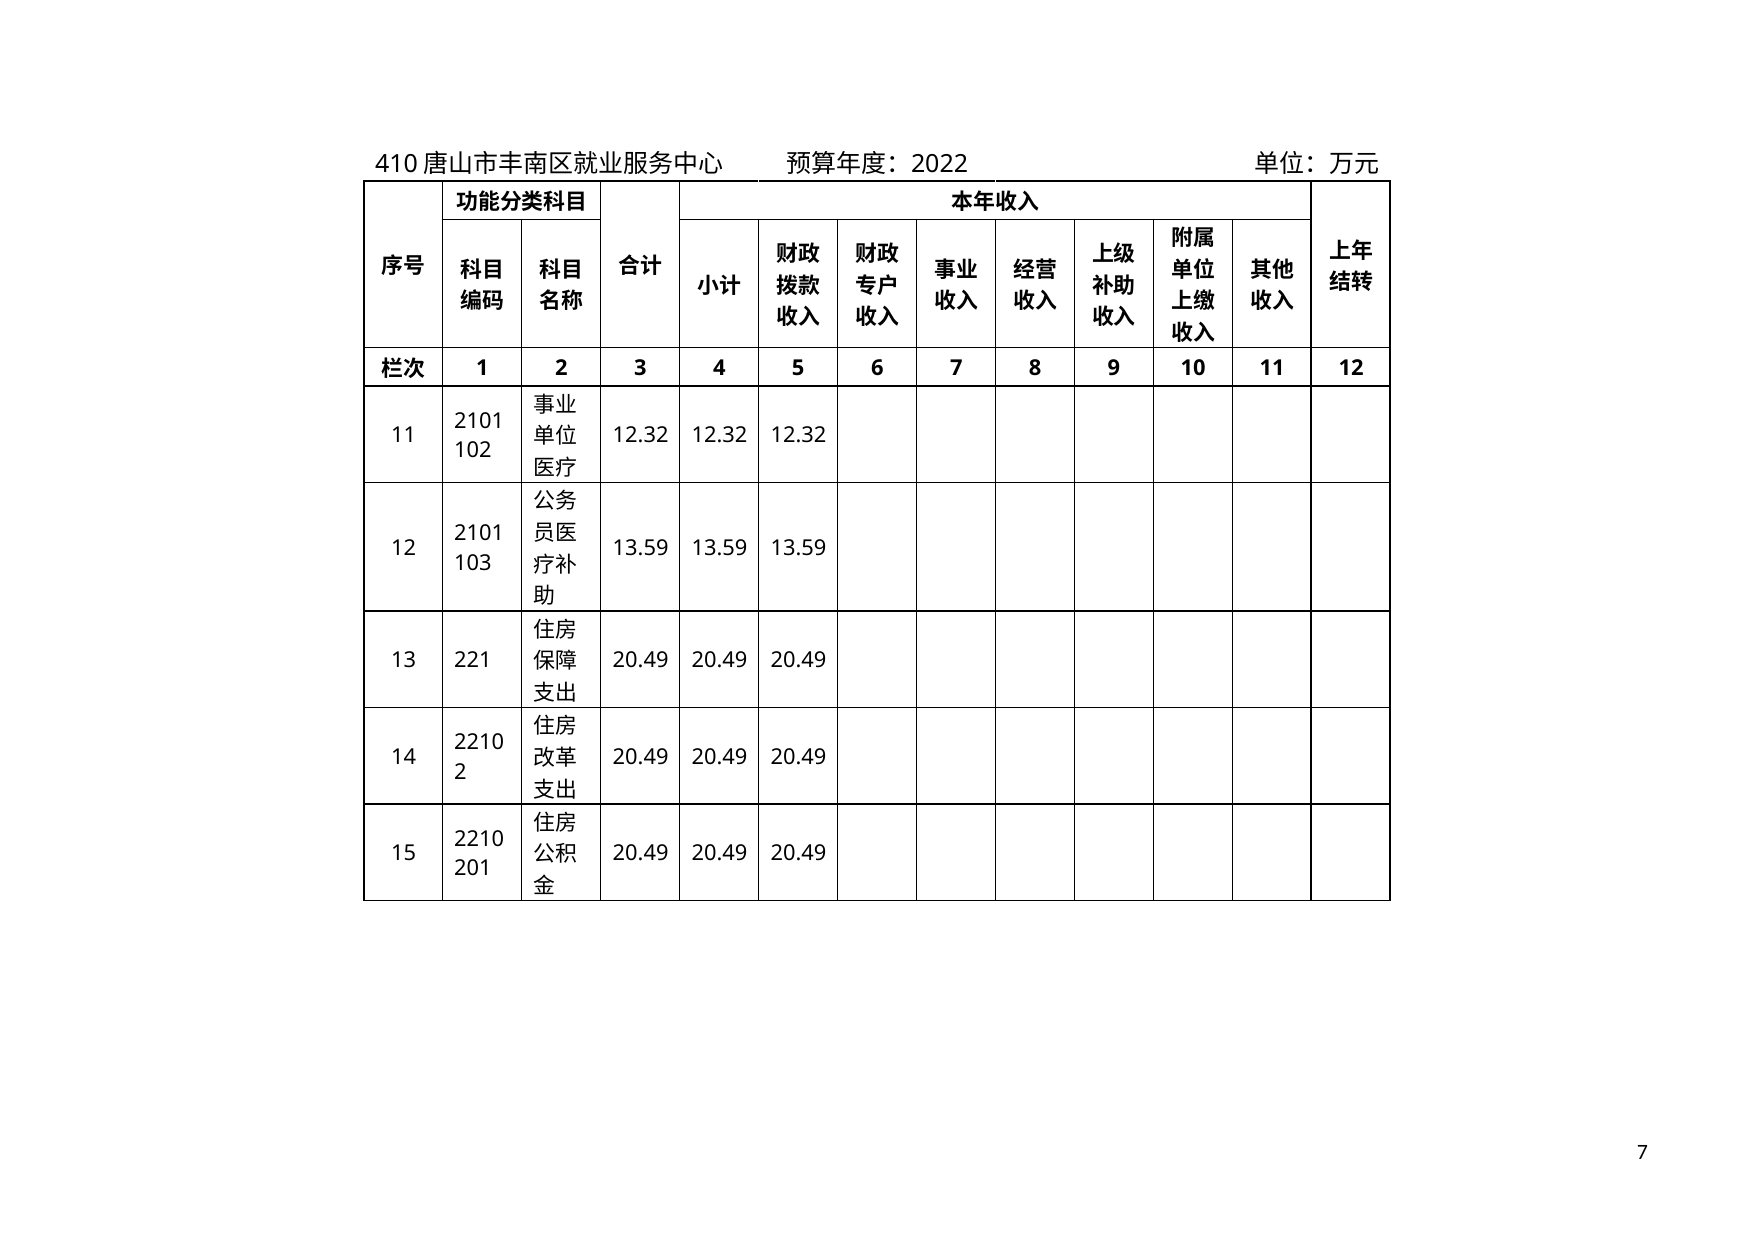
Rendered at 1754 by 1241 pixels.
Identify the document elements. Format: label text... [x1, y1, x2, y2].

table_cell 7 [917, 348, 995, 385]
table_cell 12.32 [680, 387, 758, 482]
table_cell 13.59 [680, 483, 758, 610]
table_cell [1312, 805, 1389, 900]
table_cell 上年结转 [1312, 182, 1389, 347]
table_cell [1154, 612, 1232, 707]
table_cell 2 [522, 348, 600, 385]
table_cell 财政拨款 收入 [759, 220, 837, 347]
table_cell 20.49 [680, 805, 758, 900]
table_cell 12 [1312, 348, 1389, 385]
table_cell [1075, 387, 1153, 482]
table_cell 公务员医疗补助 [522, 483, 600, 610]
table_cell [917, 708, 995, 803]
table_cell 住房保障支出 [522, 612, 600, 707]
table_cell 3 [601, 348, 679, 385]
table_cell 15 [365, 805, 442, 900]
table_cell 12.32 [759, 387, 837, 482]
table_cell [1075, 483, 1153, 610]
table_cell 20.49 [601, 612, 679, 707]
table_cell [838, 612, 916, 707]
table_cell 住房公积金 [522, 805, 600, 900]
table_cell 功能分类科目 [443, 182, 600, 219]
table_cell [917, 612, 995, 707]
table_cell [1312, 612, 1389, 707]
table_cell 13 [365, 612, 442, 707]
table_cell 2101103 [443, 483, 521, 610]
table_cell 序号 [365, 182, 442, 347]
table_cell 栏次 [365, 348, 442, 385]
table_cell 14 [365, 708, 442, 803]
table_cell 1 [443, 348, 521, 385]
table_cell [996, 805, 1074, 900]
table_cell [1075, 805, 1153, 900]
table_cell 20.49 [759, 805, 837, 900]
table_cell 13.59 [601, 483, 679, 610]
table_cell 小计 [680, 220, 758, 347]
table_cell 22102 [443, 708, 521, 803]
table_cell 事业收入 [917, 220, 995, 347]
table_cell 2101102 [443, 387, 521, 482]
table_cell [996, 483, 1074, 610]
table_cell [1154, 805, 1232, 900]
table_cell 财政专户 收入 [838, 220, 916, 347]
table_cell [1312, 483, 1389, 610]
table_cell [838, 387, 916, 482]
table_cell [838, 805, 916, 900]
table_cell 20.49 [680, 612, 758, 707]
table_cell [996, 708, 1074, 803]
table_cell 科目 编码 [443, 220, 521, 347]
table_cell 科目名称 [522, 220, 600, 347]
table_cell 10 [1154, 348, 1232, 385]
table_cell [1075, 612, 1153, 707]
table_cell 2210201 [443, 805, 521, 900]
table_cell [1233, 708, 1310, 803]
table_cell 20.49 [680, 708, 758, 803]
table_cell [917, 387, 995, 482]
table_cell 12 [365, 483, 442, 610]
table_cell 11 [365, 387, 442, 482]
table_cell 20.49 [601, 805, 679, 900]
table_header 单位：万元 [996, 143, 1389, 180]
table_cell 4 [680, 348, 758, 385]
table_cell 合计 [601, 182, 679, 347]
table_cell 附属单位上缴收入 [1154, 220, 1232, 347]
table_cell [1233, 612, 1310, 707]
table_cell 5 [759, 348, 837, 385]
table_cell 上级补助收入 [1075, 220, 1153, 347]
table_header 410唐山市丰南区就业服务中心 [365, 143, 758, 180]
table_cell 本年收入 [680, 182, 1310, 219]
table_cell 6 [838, 348, 916, 385]
table_cell 20.49 [759, 708, 837, 803]
table_cell 事业单位医疗 [522, 387, 600, 482]
table_cell 20.49 [601, 708, 679, 803]
table_cell 9 [1075, 348, 1153, 385]
table_cell 其他收入 [1233, 220, 1310, 347]
table_cell [917, 483, 995, 610]
table_cell [917, 805, 995, 900]
table_cell 住房改革支出 [522, 708, 600, 803]
table_cell [1233, 483, 1310, 610]
table_cell [1154, 708, 1232, 803]
table_cell 221 [443, 612, 521, 707]
table_cell 11 [1233, 348, 1310, 385]
table_cell 8 [996, 348, 1074, 385]
table_cell 经营收入 [996, 220, 1074, 347]
table_cell [1312, 708, 1389, 803]
table_cell 12.32 [601, 387, 679, 482]
table_cell [1154, 387, 1232, 482]
table_cell 13.59 [759, 483, 837, 610]
table_cell [1075, 708, 1153, 803]
table_cell [996, 612, 1074, 707]
table_cell [1233, 387, 1310, 482]
table_cell [1154, 483, 1232, 610]
table_cell [838, 483, 916, 610]
table_cell 20.49 [759, 612, 837, 707]
table_cell [1312, 387, 1389, 482]
table_cell [996, 387, 1074, 482]
table_cell [838, 708, 916, 803]
table_cell [1233, 805, 1310, 900]
table_header 预算年度：2022 [759, 143, 995, 180]
